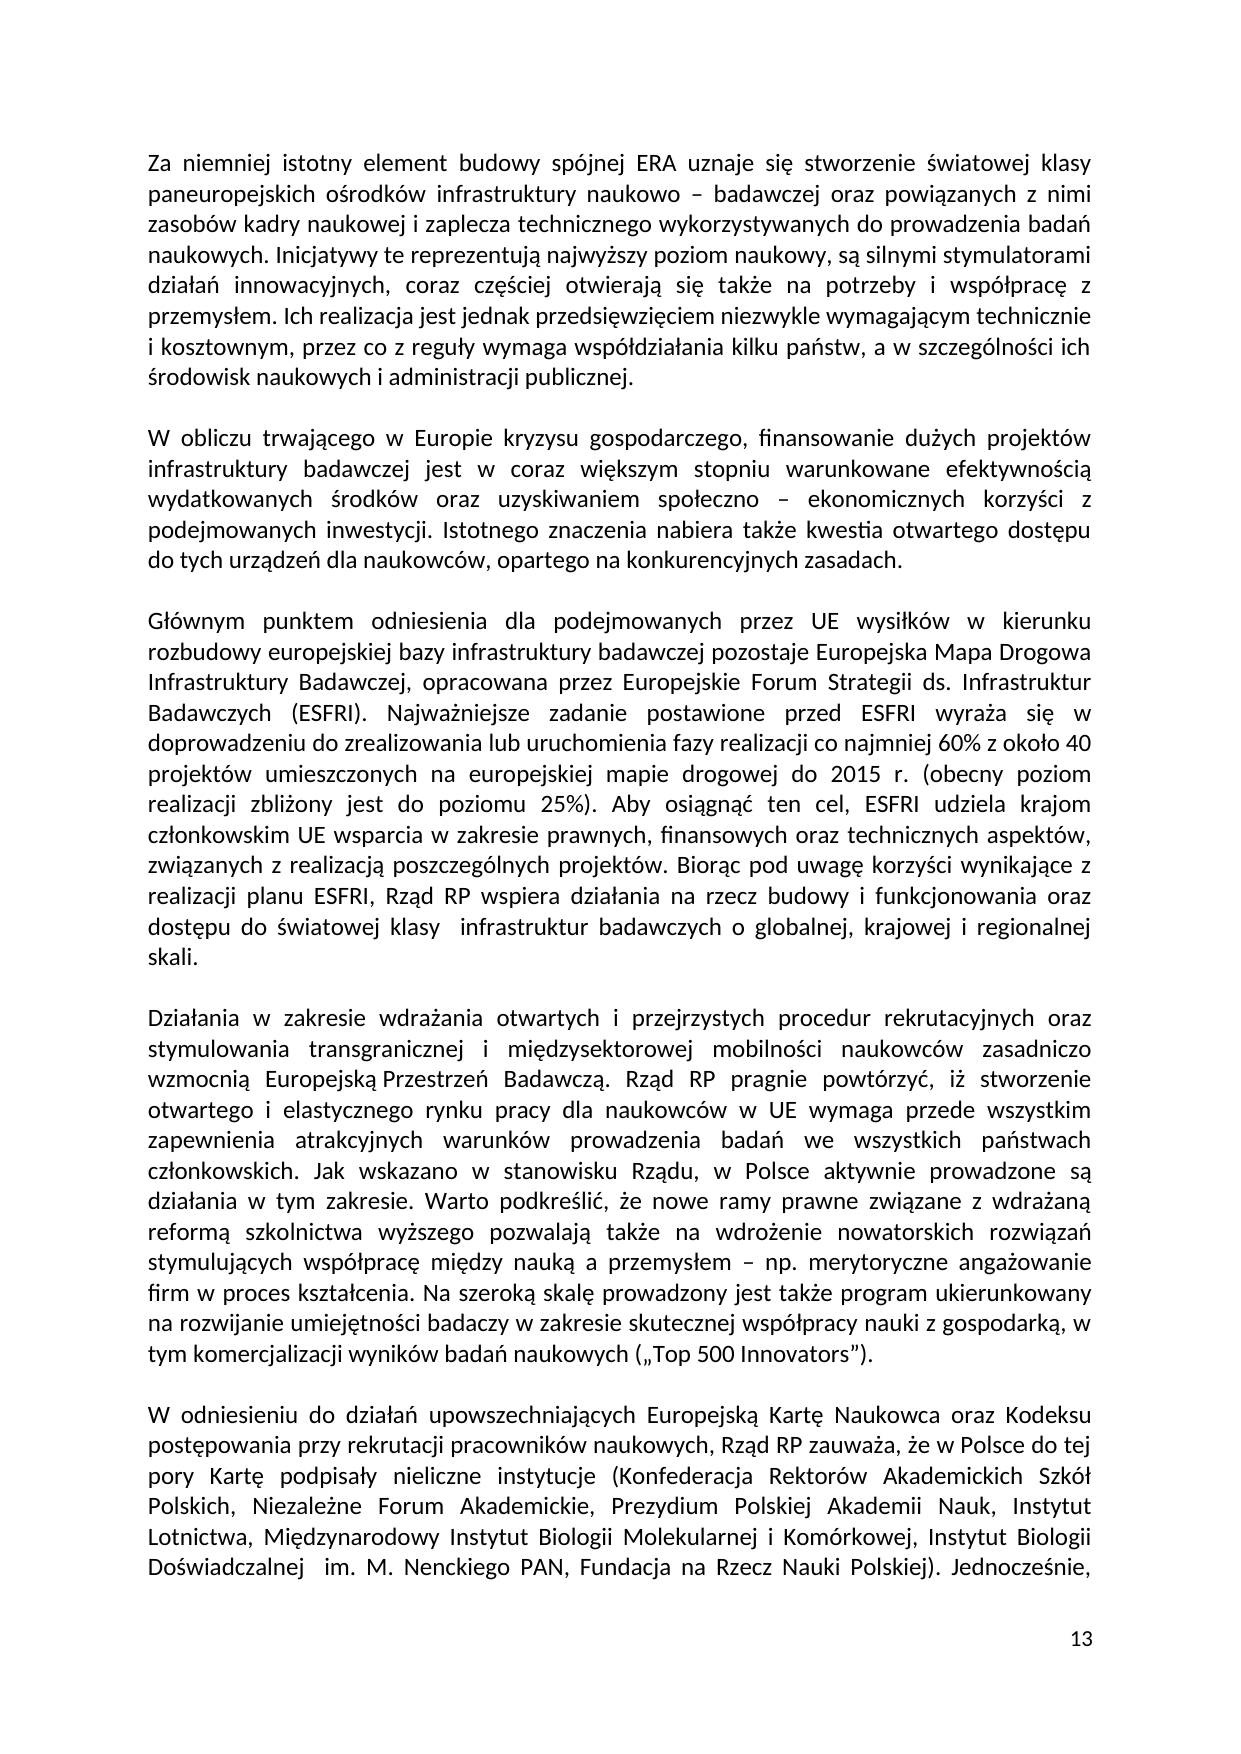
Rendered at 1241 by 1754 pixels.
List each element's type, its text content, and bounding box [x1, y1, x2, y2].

text Głównym punktem odniesienia dla podejmowanych przez UE wysiłków w kierunku rozbudowy europejskiej bazy infrastruktury badawczej pozostaje Europejska Mapa Drogowa Infrastruktury Badawczej, opracowana przez Europejskie Forum Strategii ds. Infrastruktur Badawczych (ESFRI). Najważniejsze zadanie postawione przed ESFRI wyraża się w doprowadzeniu do zrealizowania lub uruchomienia fazy realizacji co najmniej 60% z około 40 projektów umieszczonych na europejskiej mapie drogowej do 2015 r. (obecny poziom realizacji zbliżony jest do poziomu 25%). Aby osiągnąć ten cel, ESFRI udziela krajom członkowskim UE wsparcia w zakresie prawnych, finansowych oraz technicznych aspektów, związanych z realizacją poszczególnych projektów. Biorąc pod uwagę korzyści wynikające z realizacji planu ESFRI, Rząd RP wspiera działania na rzecz budowy i funkcjonowania oraz dostępu do światowej klasy infrastruktur badawczych o globalnej, krajowej i regionalnej skali. [148, 605, 1093, 972]
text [148, 1399, 1093, 1582]
text W obliczu trwającego w Europie kryzysu gospodarczego, finansowanie dużych projektów infrastruktury badawczej jest w coraz większym stopniu warunkowane efektywnością wydatkowanych środków oraz uzyskiwaniem społeczno – ekonomicznych korzyści z podejmowanych inwestycji. Istotnego znaczenia nabiera także kwestia otwartego dostępu do tych urządzeń dla naukowców, opartego na konkurencyjnych zasadach. [148, 422, 1093, 575]
text Działania w zakresie wdrażania otwartych i przejrzystych procedur rekrutacyjnych oraz stymulowania transgranicznej i międzysektorowej mobilności naukowców zasadniczo wzmocnią Europejską Przestrzeń Badawczą. Rząd RP pragnie powtórzyć, iż stworzenie otwartego i elastycznego rynku pracy dla naukowców w UE wymaga przede wszystkim zapewnienia atrakcyjnych warunków prowadzenia badań we wszystkich państwach członkowskich. Jak wskazano w stanowisku Rządu, w Polsce aktywnie prowadzone są działania w tym zakresie. Warto podkreślić, że nowe ramy prawne związane z wdrażaną reformą szkolnictwa wyższego pozwalają także na wdrożenie nowatorskich rozwiązań stymulujących współpracę między nauką a przemysłem – np. merytoryczne angażowanie firm w proces kształcenia. Na szeroką skalę prowadzony jest także program ukierunkowany na rozwijanie umiejętności badaczy w zakresie skutecznej współpracy nauki z gospodarką, w tym komercjalizacji wyników badań naukowych („Top 500 Innovators”). [148, 1002, 1093, 1368]
text Za niemniej istotny element budowy spójnej ERA uznaje się stworzenie światowej klasy paneuropejskich ośrodków infrastruktury naukowo – badawczej oraz powiązanych z nimi zasobów kadry naukowej i zaplecza technicznego wykorzystywanych do prowadzenia badań naukowych. Inicjatywy te reprezentują najwyższy poziom naukowy, są silnymi stymulatorami działań innowacyjnych, coraz częściej otwierają się także na potrzeby i współpracę z przemysłem. Ich realizacja jest jednak przedsięwzięciem niezwykle wymagającym technicznie i kosztownym, przez co z reguły wymaga współdziałania kilku państw, a w szczególności ich środowisk naukowych i administracji publicznej. [148, 148, 1093, 392]
